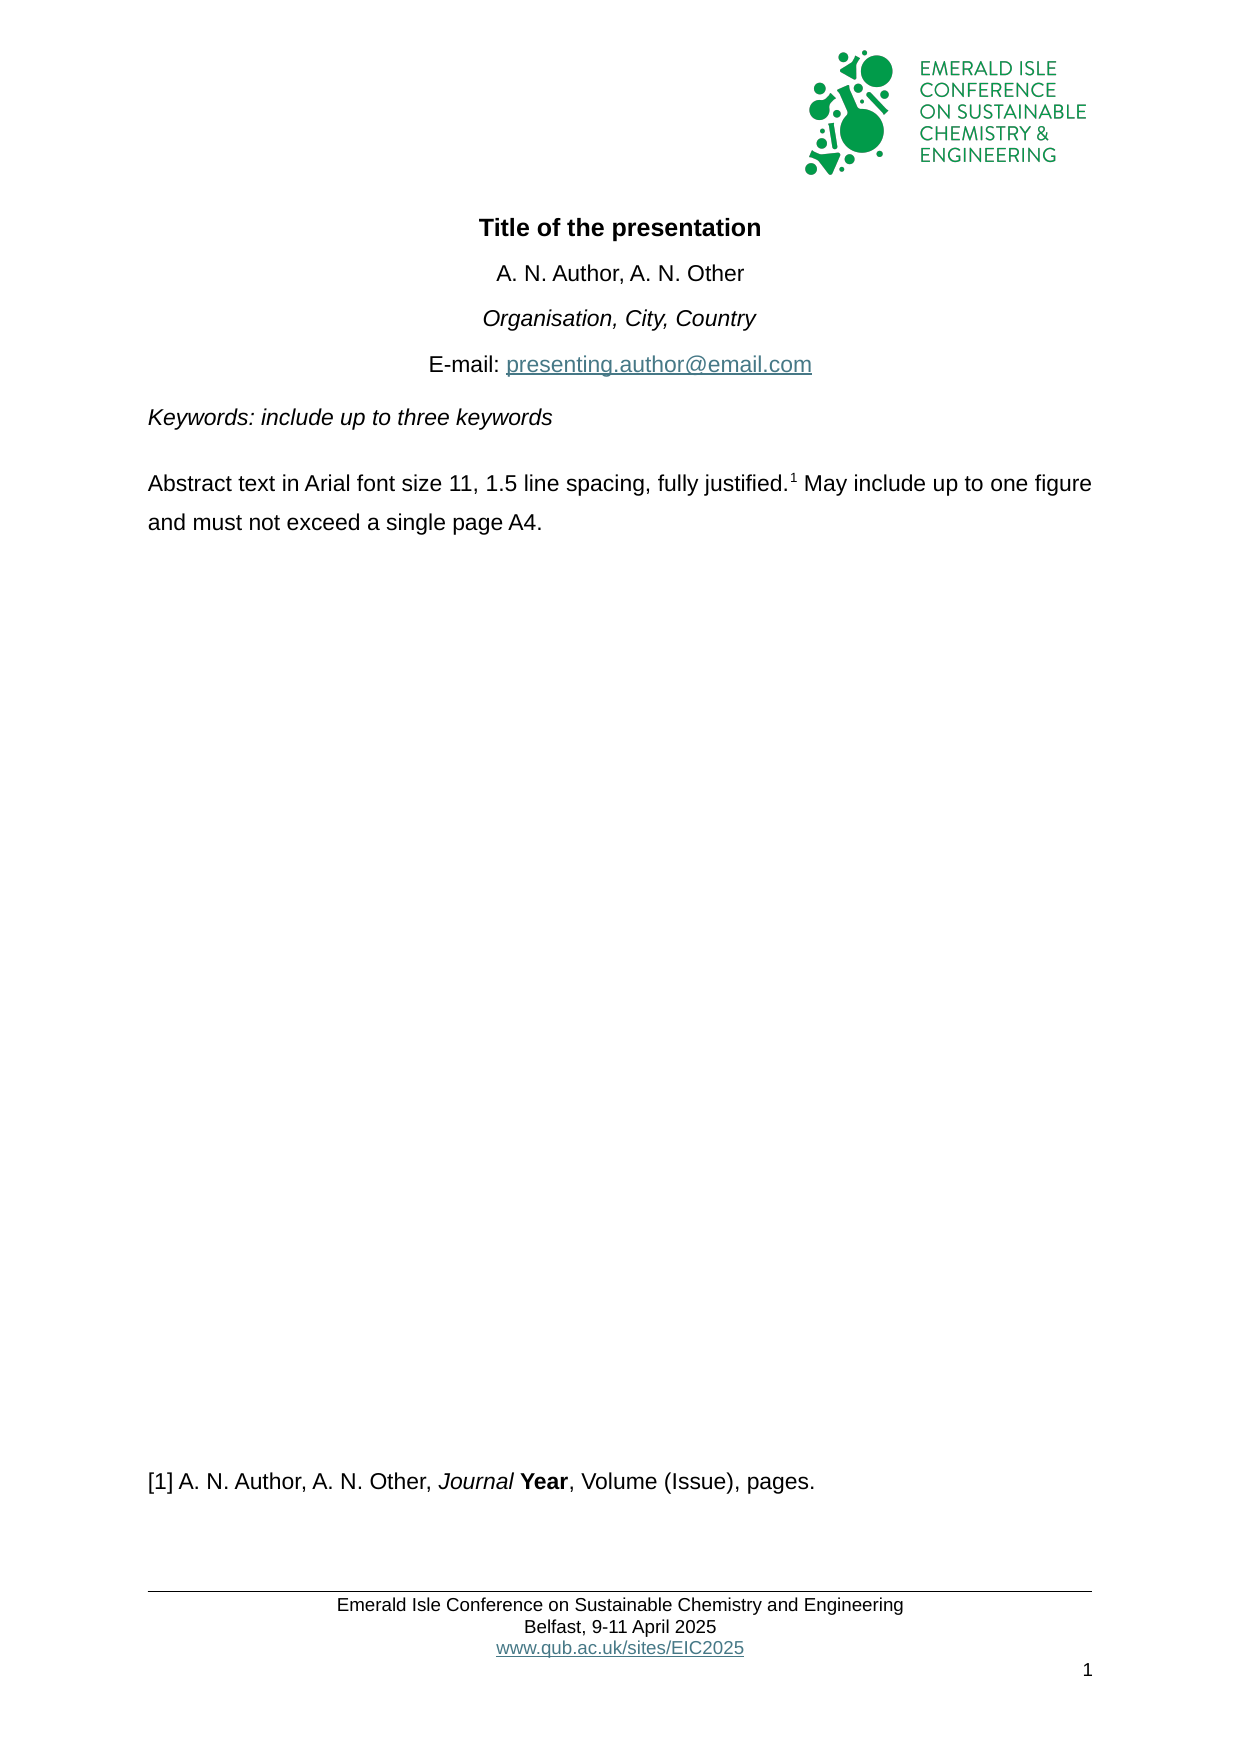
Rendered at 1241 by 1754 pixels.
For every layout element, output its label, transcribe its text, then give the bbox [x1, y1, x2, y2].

text Title of the presentation [148, 213, 1092, 241]
picture [799, 44, 1093, 181]
text Keywords: include up to three keywords [148, 404, 1092, 430]
text Abstract text in Arial font size 11, 1.5 line spacing, fully justified.1 May include up to one figure and must not exceed a single page A4. [148, 470, 1092, 536]
text Organisation, City, Country [148, 305, 1092, 332]
text A. N. Author, A. N. Other [148, 260, 1092, 287]
text [1] A. N. Author, A. N. Other, Journal Year, Volume (Issue), pages. [148, 1468, 1092, 1494]
text E-mail: presenting.author@email.com [148, 351, 1092, 377]
